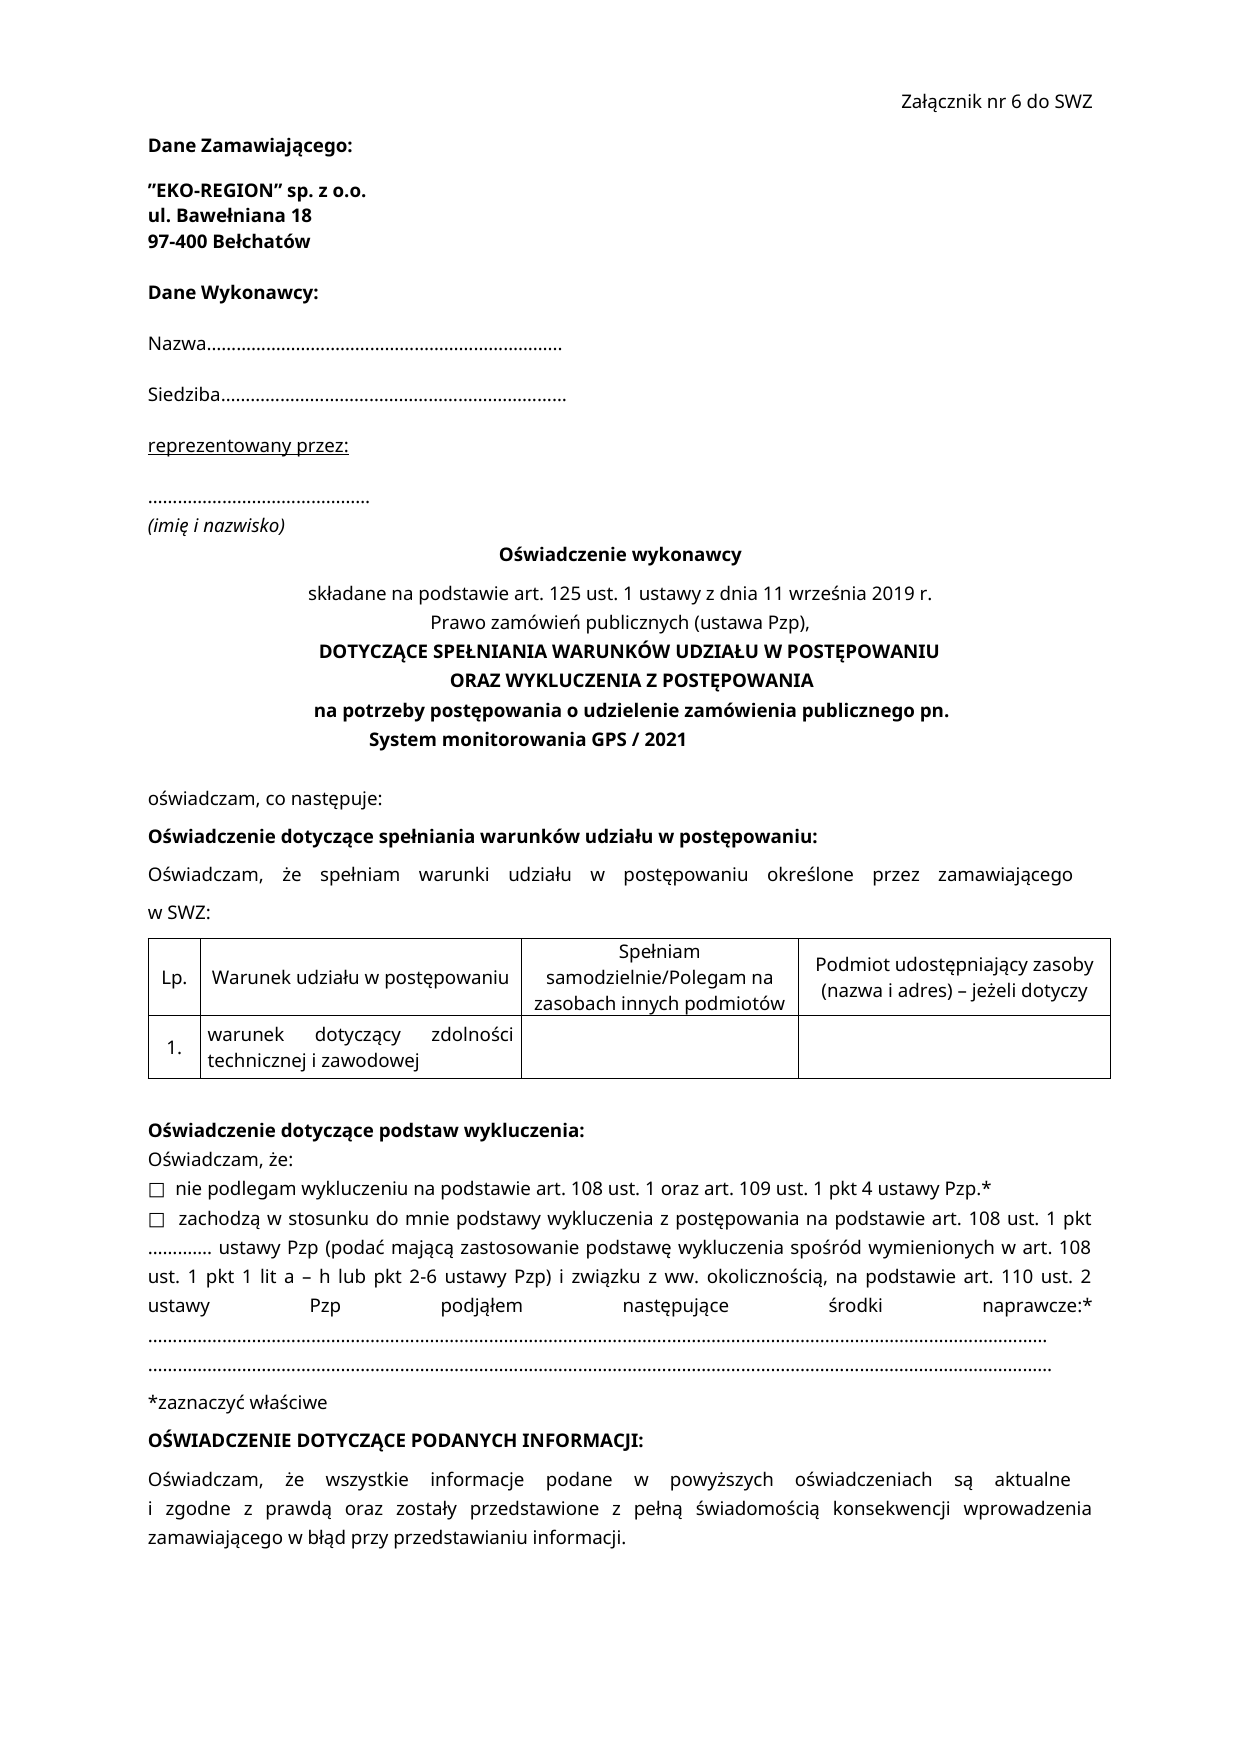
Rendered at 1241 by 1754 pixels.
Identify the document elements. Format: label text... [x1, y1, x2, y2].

table_header Podmiot udostępniający zasoby (nazwa i adres) – jeżeli dotyczy [799, 939, 1110, 1015]
text ”EKO-REGION” sp. z o.o. [148, 177, 1093, 202]
text reprezentowany przez: [148, 432, 1093, 458]
text Oświadczam, że spełniam warunki udziału w postępowaniu określone przez zamawiającego w SWZ: [148, 861, 1093, 925]
table_cell [522, 1016, 798, 1078]
text □ nie podlegam wykluczeniu na podstawie art. 108 ust. 1 oraz art. 109 ust. 1 pkt 4 ustawy Pzp.* [148, 1176, 1093, 1201]
text Siedziba………………………………………………….………… [148, 381, 827, 407]
text (imię i nazwisko) [148, 512, 472, 538]
text *zaznaczyć właściwe [148, 1389, 1093, 1415]
table_header Lp. [149, 939, 200, 1015]
table_cell [799, 1016, 1110, 1078]
table_header Spełniam samodzielnie/Polegam na zasobach innych podmiotów [522, 939, 798, 1015]
text Oświadczam, że: [148, 1146, 1093, 1172]
text Oświadczam, że wszystkie informacje podane w powyższych oświadczeniach są aktualne i zgodne z prawdą oraz zostały przedstawione z pełną świadomością konsekwencji wprowadzenia zamawiającego w błąd przy przedstawianiu informacji. [148, 1466, 1093, 1550]
text □ zachodzą w stosunku do mnie podstawy wykluczenia z postępowania na podstawie art. 108 ust. 1 pkt …………. ustawy Pzp (podać mającą zastosowanie podstawę wykluczenia spośród wymienionych w art. 108 ust. 1 pkt 1 lit a – h lub pkt 2-6 ustawy Pzp) i związku z ww. okolicznością, na podstawie art. 110 ust. 2 ustawy Pzp podjąłem następujące środki naprawcze:* ………………………………………………………………………………………………………………………..……………………………………… [148, 1205, 1093, 1348]
text Oświadczenie dotyczące spełniania warunków udziału w postępowaniu: [148, 823, 1093, 849]
text Nazwa……………………………………………………………... [148, 330, 1078, 356]
text 97-400 Bełchatów [148, 228, 1093, 253]
text Załącznik nr 6 do SWZ [148, 89, 1093, 114]
text Oświadczenie wykonawcy [148, 542, 1093, 567]
text ……………………………………… [148, 483, 472, 509]
text Oświadczenie dotyczące podstaw wykluczenia: [148, 1117, 1093, 1143]
table_cell warunek dotyczący zdolności technicznej i zawodowej [201, 1016, 521, 1078]
text składane na podstawie art. 125 ust. 1 ustawy z dnia 11 września 2019 r. [148, 580, 1093, 606]
text OŚWIADCZENIE DOTYCZĄCE PODANYCH INFORMACJI: [148, 1428, 1093, 1453]
text DOTYCZĄCE SPEŁNIANIA WARUNKÓW UDZIAŁU W POSTĘPOWANIU ORAZ WYKLUCZENIA Z POSTĘPOWANIA na potrzeby postępowania o udzielenie zamówienia publicznego pn. [148, 638, 1115, 723]
list System monitorowania GPS / 2021 [362, 726, 1093, 752]
text oświadczam, co następuje: [148, 785, 1093, 810]
text ………………………………………………………………………………………………………………………………………………………………… [148, 1351, 1093, 1377]
text ul. Bawełniana 18 [148, 202, 1093, 228]
text Dane Zamawiającego: [148, 133, 1093, 158]
table_header Warunek udziału w postępowaniu [201, 939, 521, 1015]
text Dane Wykonawcy: [148, 279, 1093, 304]
text Prawo zamówień publicznych (ustawa Pzp), [148, 609, 1093, 635]
table_cell 1. [149, 1016, 200, 1078]
